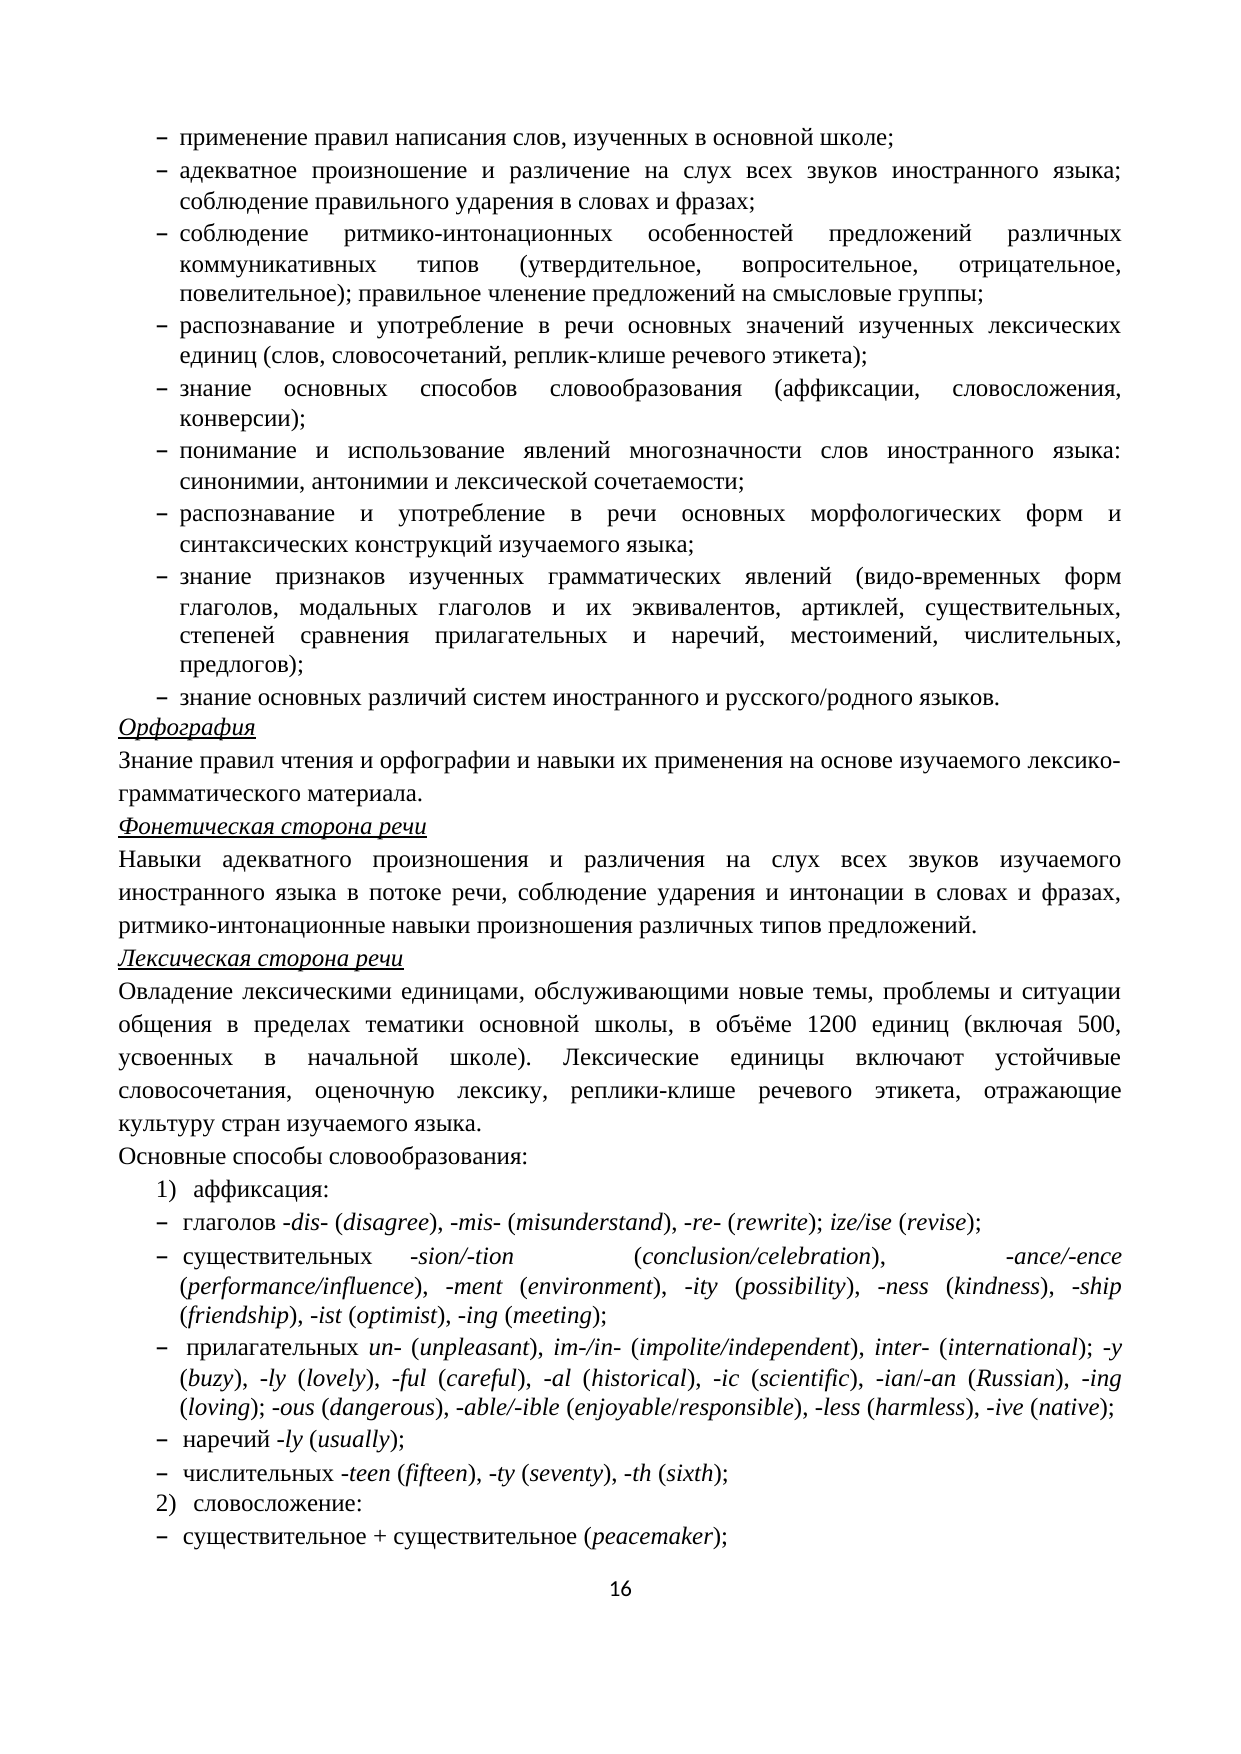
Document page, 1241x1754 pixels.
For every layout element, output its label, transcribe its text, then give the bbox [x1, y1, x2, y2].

list соблюдение ритмико-интонационных особенностей предложений различных коммуникативных типов (утвердительное, вопросительное, отрицательное, повелительное); правильное членение предложений на смысловые группы; [156, 215, 1122, 307]
list адекватное произношение и различение на слух всех звуков иностранного языка; соблюдение правильного ударения в словах и фразах; [156, 152, 1122, 215]
list наречий -ly (usually); [156, 1420, 1122, 1454]
list аффиксация: [156, 1174, 1122, 1203]
text Навыки адекватного произношения и различения на слух всех звуков изучаемого иностранного языка в потоке речи, соблюдение ударения и интонации в словах и фразах, ритмико-интонационные навыки произношения различных типов предложений. [118, 844, 1122, 939]
list словосложение: [156, 1488, 1122, 1517]
list существительное + существительное (peacemaker); [156, 1517, 1122, 1551]
text Орфография [118, 712, 1122, 741]
list знание признаков изученных грамматических явлений (видо-временных форм глаголов, модальных глаголов и их эквивалентов, артиклей, существительных, степеней сравнения прилагательных и наречий, местоимений, числительных, предлогов); [156, 558, 1122, 678]
text Основные способы словообразования: [118, 1141, 1122, 1170]
list применение правил написания слов, изученных в основной школе; [156, 118, 1122, 152]
list распознавание и употребление в речи основных морфологических форм и синтаксических конструкций изучаемого языка; [156, 495, 1122, 558]
list числительных -teen (fifteen), -ty (seventy), -th (sixth); [156, 1454, 1122, 1488]
list распознавание и употребление в речи основных значений изученных лексических единиц (слов, словосочетаний, реплик-клише речевого этикета); [156, 307, 1122, 369]
text Фонетическая сторона речи [118, 811, 1122, 840]
list знание основных различий систем иностранного и русского/родного языков. [156, 678, 1122, 712]
list понимание и использование явлений многозначности слов иностранного языка: синонимии, антонимии и лексической сочетаемости; [156, 432, 1122, 495]
text Лексическая сторона речи [118, 943, 1122, 972]
text Знание правил чтения и орфографии и навыки их применения на основе изучаемого лексико-грамматического материала. [118, 745, 1122, 807]
list знание основных способов словообразования (аффиксации, словосложения, конверсии); [156, 369, 1122, 432]
text Овладение лексическими единицами, обслуживающими новые темы, проблемы и ситуации общения в пределах тематики основной школы, в объёме 1200 единиц (включая 500, усвоенных в начальной школе). Лексические единицы включают устойчивые словосочетания, оценочную лексику, реплики-клише речевого этикета, отражающие культуру стран изучаемого языка. [118, 976, 1122, 1137]
list глаголов -dis- (disagree), -mis- (misunderstand), -re- (rewrite); ize/ise (revise); [156, 1203, 1122, 1237]
list прилагательных un- (unpleasant), im-/in- (impolite/independent), inter- (international); -y (buzy), -ly (lovely), -ful (careful), -al (historical), -ic (scientific), -ian/-an (Russian), -ing (loving); -ous (dangerous), -able/-ible (enjoyable/responsible), -less (harmless), -ive (native); [156, 1329, 1122, 1420]
list существительных -sion/-tion (conclusion/celebration), -ance/-ence (performance/influence), -ment (environment), -ity (possibility), -ness (kindness), -ship (friendship), -ist (optimist), -ing (meeting); [156, 1237, 1122, 1329]
